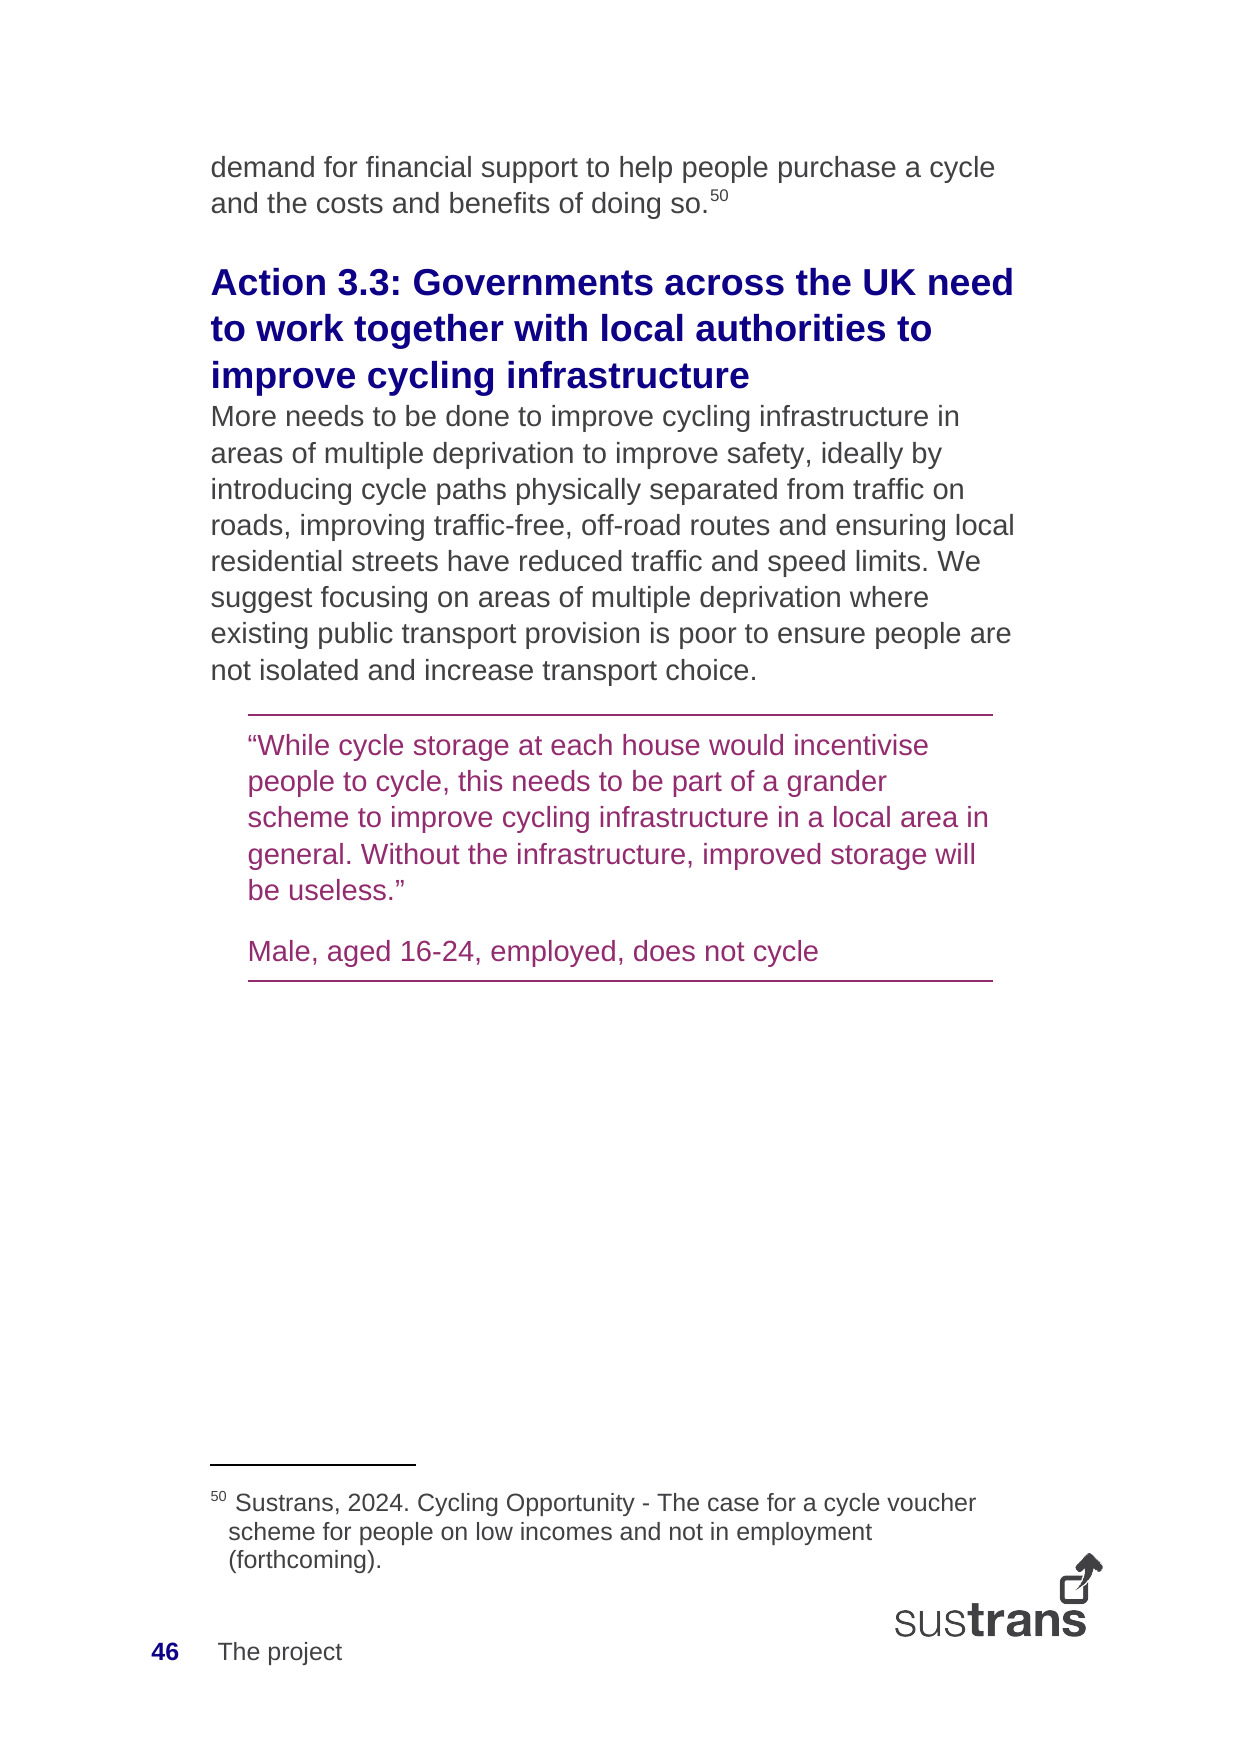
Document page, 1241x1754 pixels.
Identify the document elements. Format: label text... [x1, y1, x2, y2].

text More needs to be done to improve cycling infrastructure in areas of multiple deprivation to improve safety, ideally by introducing cycle paths physically separated from traffic on roads, improving traffic-free, off-road routes and ensuring local residential streets have reduced traffic and speed limits. We suggest focusing on areas of multiple deprivation where existing public transport provision is poor to ensure people are not isolated and increase transport choice. [210, 399, 1030, 686]
picture [895, 1553, 1103, 1637]
text “While cycle storage at each house would incentivise people to cycle, this needs to be part of a grander scheme to improve cycling infrastructure in a local area in general. Without the infrastructure, improved storage will be useless.” [247, 715, 993, 906]
text Male, aged 16-24, employed, does not cycle [247, 919, 993, 982]
subtitle Action 3.3: Governments across the UK need to work together with local authorities to improve cycling infrastructure [210, 260, 1030, 396]
